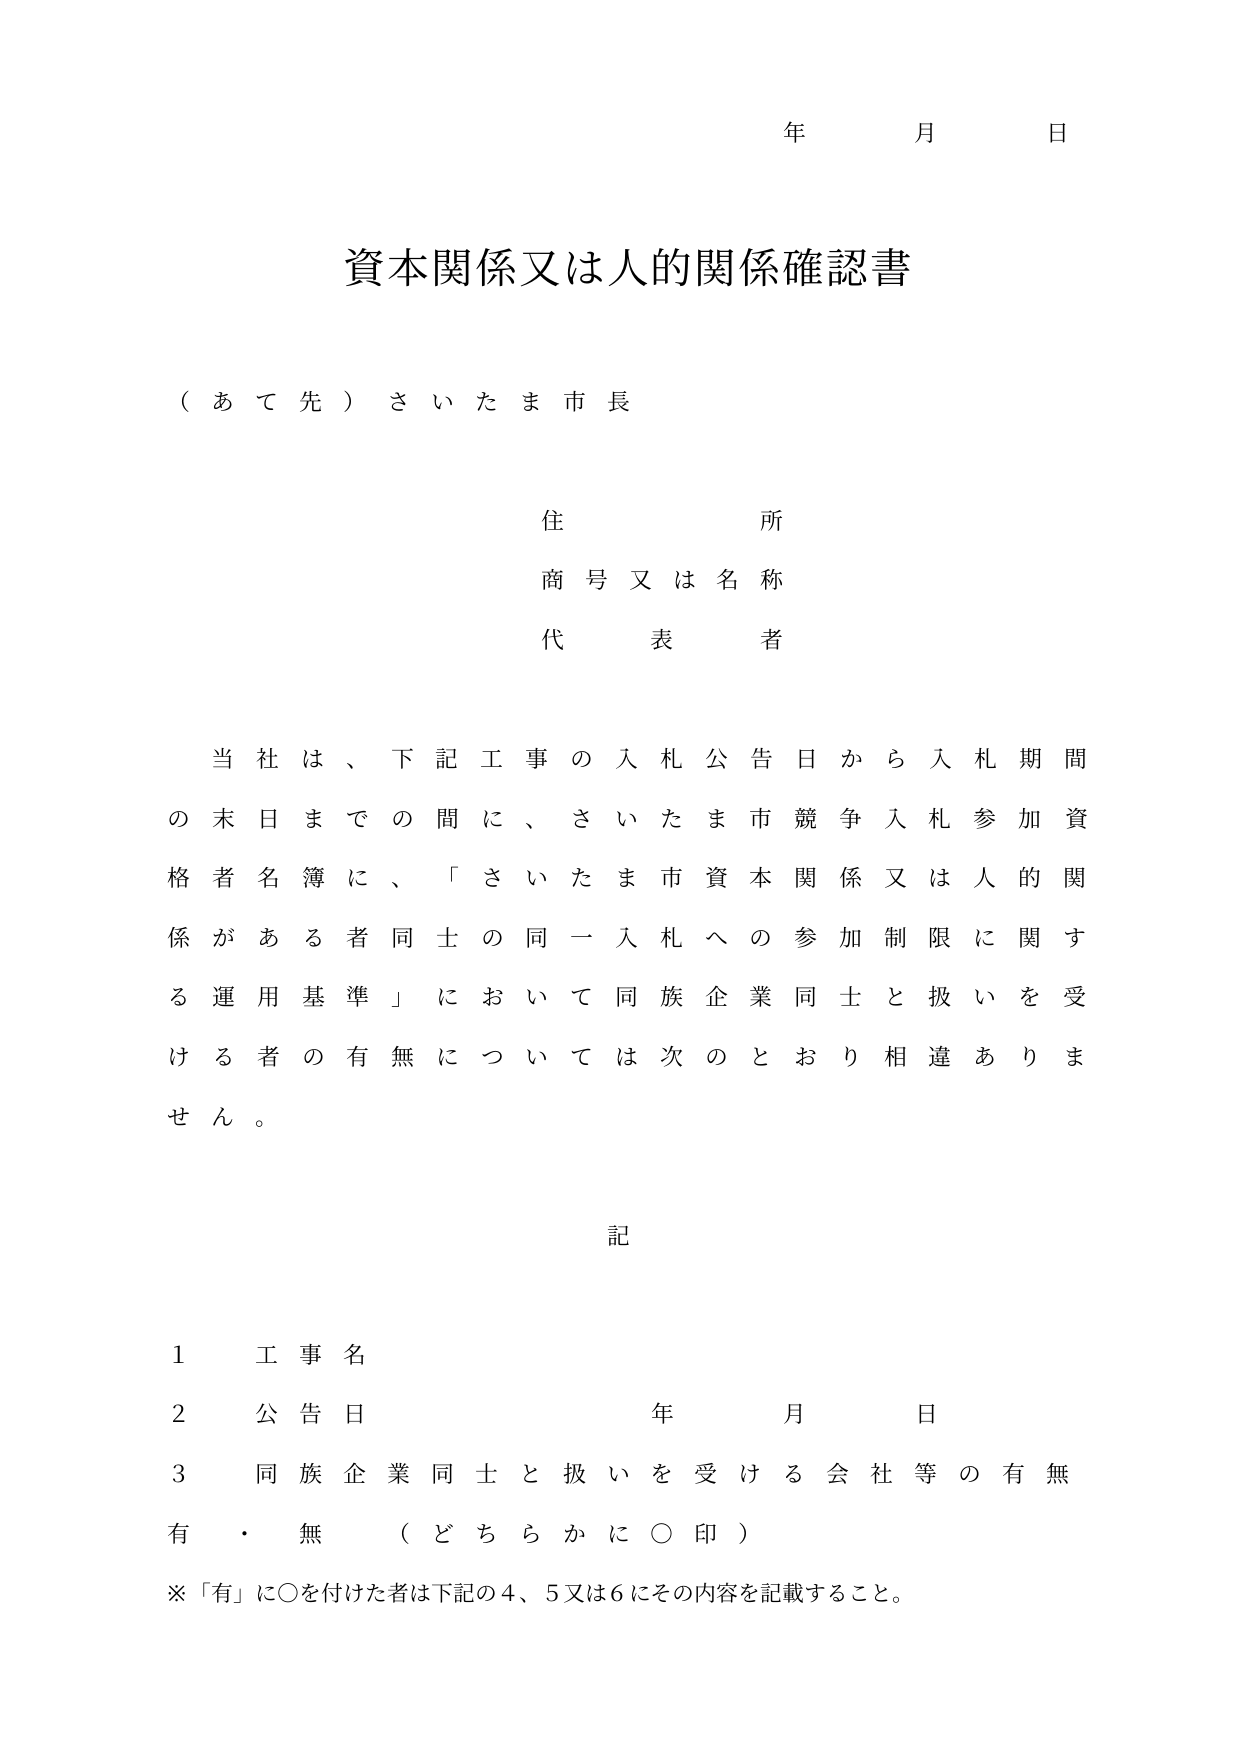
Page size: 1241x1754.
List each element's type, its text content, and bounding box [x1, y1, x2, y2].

text ２ 公告日 年 月 日 [167, 1383, 1091, 1443]
text 代 表 者 [167, 608, 1091, 668]
text 商号又は名称 [167, 549, 1091, 608]
text （あて先）さいたま市長 [167, 370, 1091, 430]
text ３ 同族企業同士と扱いを受ける会社等の有無 有 ・ 無 （どちらかに○印） [167, 1443, 1091, 1562]
text １ 工事名 [167, 1323, 1091, 1383]
text 年 月 日 [167, 102, 1091, 162]
text 記 [167, 1204, 1091, 1264]
text 資本関係又は人的関係確認書 [167, 221, 1091, 311]
text 当社は、下記工事の入札公告日から入札期間の末日までの間に、さいたま市競争入札参加資格者名簿に、「さいたま市資本関係又は人的関係がある者同士の同一入札への参加制限に関する運用基準」において同族企業同士と扱いを受ける者の有無については次のとおり相違ありません。 [167, 728, 1109, 1145]
text ※「有」に○を付けた者は下記の４、５又は６にその内容を記載すること。 [167, 1562, 1091, 1621]
text 住 所 [167, 489, 1091, 549]
